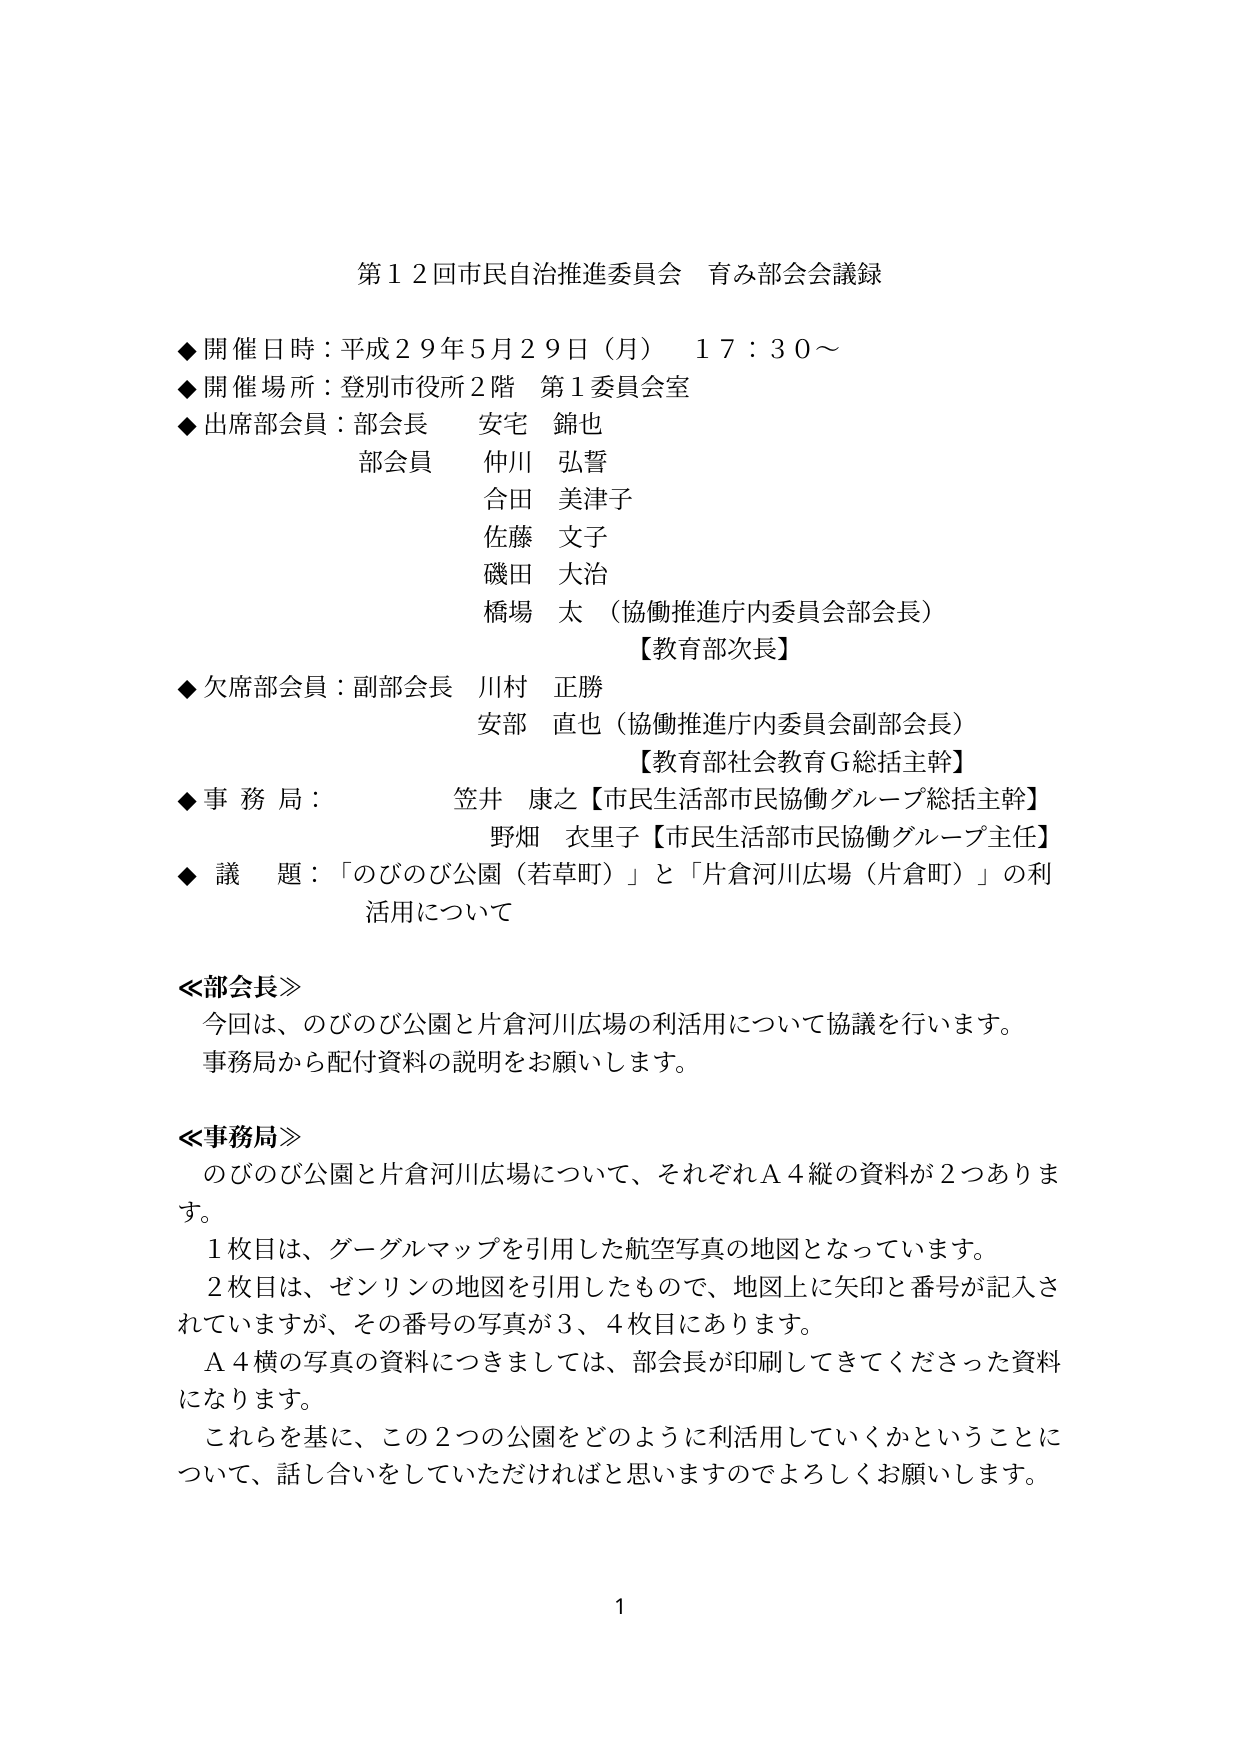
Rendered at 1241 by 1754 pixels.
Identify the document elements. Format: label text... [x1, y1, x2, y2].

text これらを基に、この２つの公園をどのように利活用していくかということについて、話し合いをしていただければと思いますのでよろしくお願いします。 [177, 1417, 1063, 1492]
text Ａ４横の写真の資料につきましては、部会長が印刷してきてくださった資料になります。 [177, 1342, 1063, 1417]
text 今回は、のびのび公園と片倉河川広場の利活用について協議を行います。 [177, 1004, 1063, 1042]
text 部会員 仲川 弘誓 [177, 442, 1063, 479]
text ２枚目は、ゼンリンの地図を引用したもので、地図上に矢印と番号が記入されていますが、その番号の写真が３、４枚目にあります。 [177, 1267, 1063, 1342]
text 野畑 衣里子【市民生活部市民協働グループ主任】 [177, 817, 1063, 854]
text ≪事務局≫ [177, 1117, 1063, 1154]
text のびのび公園と片倉河川広場について、それぞれＡ４縦の資料が２つあります。 [177, 1154, 1063, 1229]
text 第１２回市民自治推進委員会 育み部会会議録 [177, 254, 1063, 292]
text ◆ 欠席部会員：副部会長 川村 正勝 [177, 667, 1063, 704]
text ◆ 事務局： 笠井 康之【市民生活部市民協働グループ総括主幹】 [177, 779, 1063, 817]
text 磯田 大治 [177, 554, 1063, 592]
text 【教育部次長】 [177, 629, 1063, 667]
list 議題：「のびのび公園（若草町）」と「片倉河川広場（片倉町）」の利 [177, 854, 1063, 892]
text 佐藤 文子 [177, 517, 1063, 554]
text ◆ 開催場所：登別市役所２階 第１委員会室 [177, 367, 1063, 404]
text 事務局から配付資料の説明をお願いします。 [177, 1042, 1063, 1079]
text １枚目は、グーグルマップを引用した航空写真の地図となっています。 [177, 1229, 1063, 1267]
text 橋場 太 （協働推進庁内委員会部会長） [177, 592, 1063, 629]
text ≪部会長≫ [177, 967, 1063, 1004]
text 安部 直也（協働推進庁内委員会副部会長） [177, 704, 1063, 742]
text ◆ 出席部会員：部会長 安宅 錦也 [177, 404, 1063, 442]
text ◆ 開催日時：平成２９年５月２９日（月） １７：３０～ [177, 329, 1063, 367]
list 活用について [215, 892, 1063, 929]
text 合田 美津子 [177, 479, 1063, 517]
text 【教育部社会教育Ｇ総括主幹】 [177, 742, 1063, 779]
